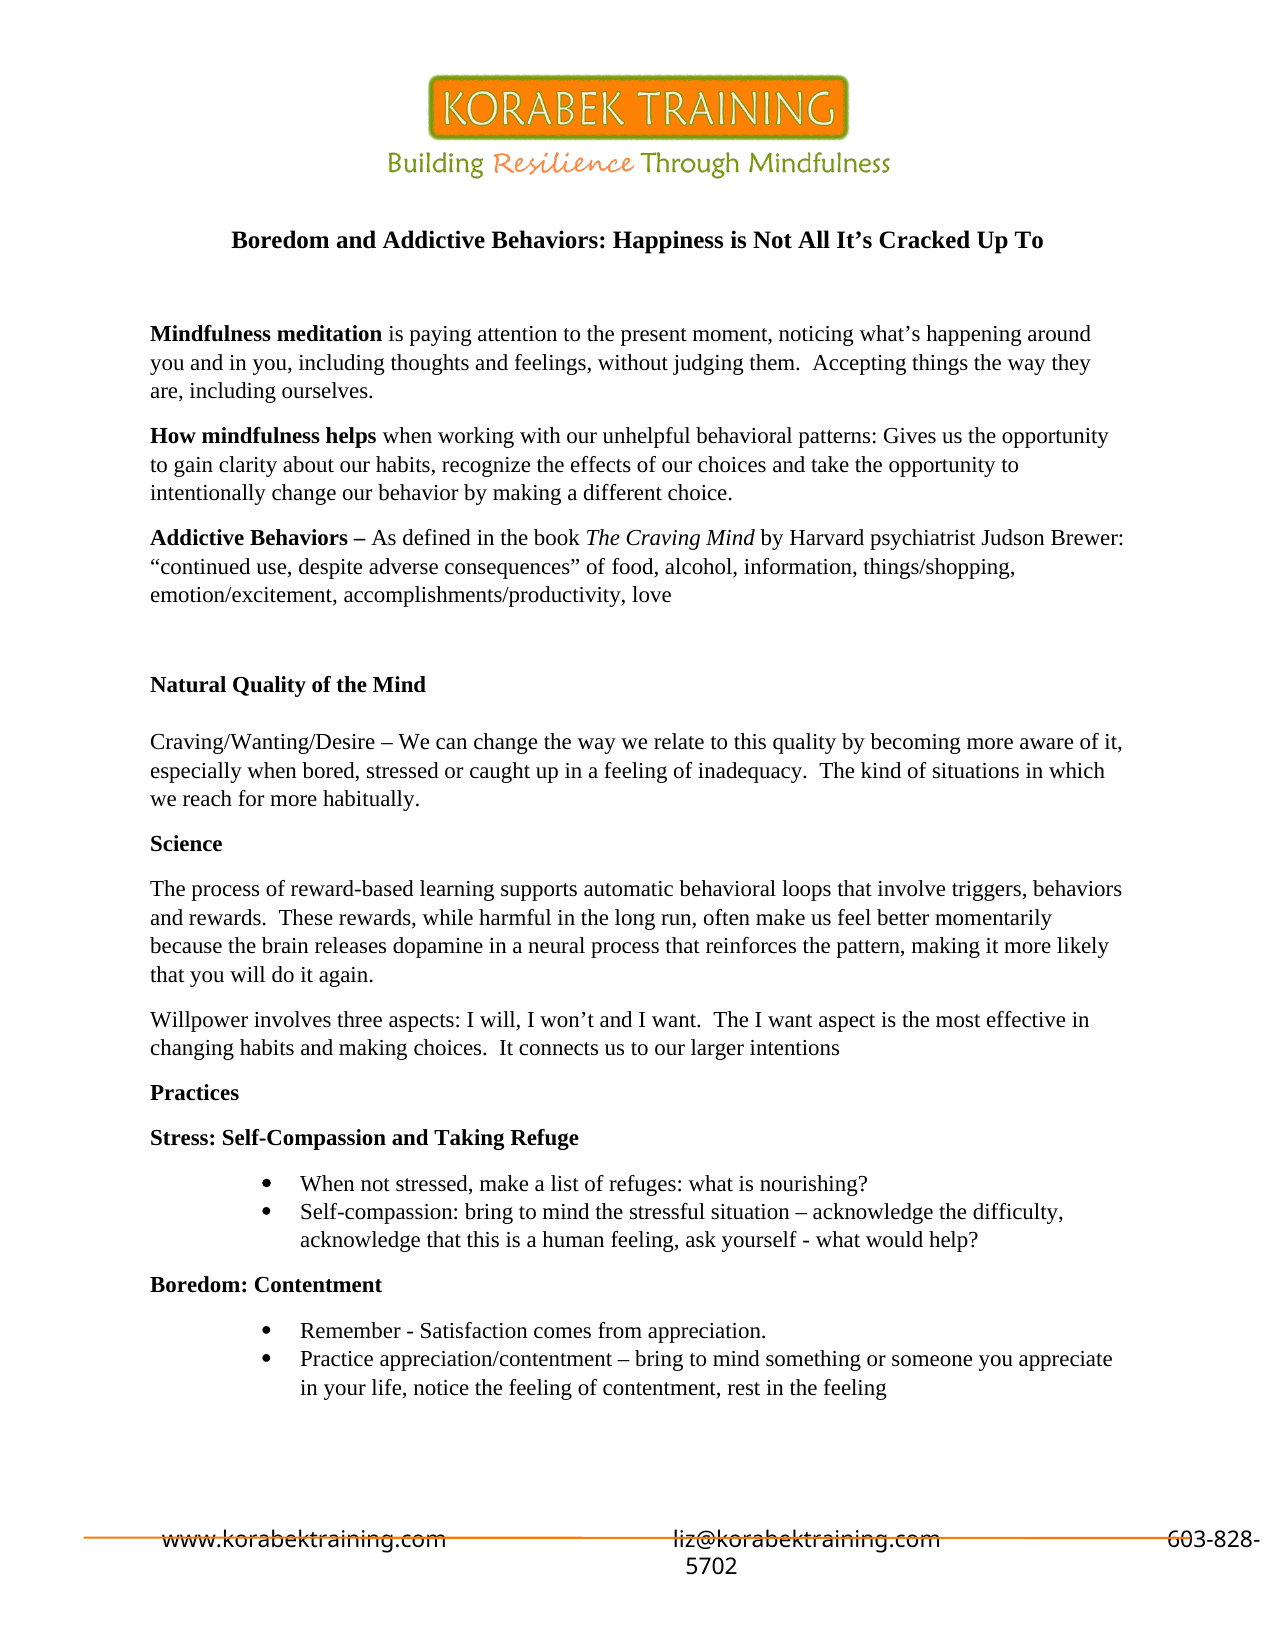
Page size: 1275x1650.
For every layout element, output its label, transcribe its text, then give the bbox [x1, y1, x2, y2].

list Practice appreciation/contentment – bring to mind something or someone you appreciate in your life, notice the feeling of contentment, rest in the feeling [262, 1345, 1125, 1400]
list When not stressed, make a list of refuges: what is nourishing? [262, 1169, 1125, 1196]
text Addictive Behaviors – As defined in the book The Craving Mind by Harvard psychiatrist Judson Brewer: “continued use, despite adverse consequences” of food, alcohol, information, things/shopping, emotion/excitement, accomplishments/productivity, love [150, 524, 1125, 608]
list Self-compassion: bring to mind the stressful situation – acknowledge the difficulty, acknowledge that this is a human feeling, ask yourself - what would help? [262, 1198, 1125, 1253]
text Mindfulness meditation is paying attention to the present moment, noticing what’s happening around you and in you, including thoughts and feelings, without judging them. Accepting things the way they are, including ourselves. [150, 320, 1125, 404]
list Remember - Satisfaction comes from appreciation. [262, 1317, 1125, 1343]
text Boredom and Addictive Behaviors: Happiness is Not All It’s Cracked Up To [150, 225, 1125, 254]
text Practices [150, 1079, 1125, 1106]
text Boredom: Contentment [150, 1272, 1125, 1298]
text How mindfulness helps when working with our unhelpful behavioral patterns: Gives us the opportunity to gain clarity about our habits, recognize the effects of our choices and take the opportunity to intentionally change our behavior by making a different choice. [150, 422, 1125, 506]
text Stress: Self-Compassion and Taking Refuge [150, 1124, 1125, 1151]
text The process of reward-based learning supports automatic behavioral loops that involve triggers, behaviors and rewards. These rewards, while harmful in the long run, often make us feel better momentarily because the brain releases dopamine in a neural process that reinforces the pattern, making it more likely that you will do it again. [150, 875, 1125, 987]
picture [380, 64, 901, 186]
text Science [150, 830, 1125, 857]
text Willpower involves three aspects: I will, I won’t and I want. The I want aspect is the most effective in changing habits and making choices. It connects us to our larger intentions [150, 1006, 1125, 1061]
text Natural Quality of the Mind Craving/Wanting/Desire – We can change the way we relate to this quality by becoming more aware of it, especially when bored, stressed or caught up in a feeling of inadequacy. The kind of situations in which we reach for more habitually. [150, 671, 1125, 812]
